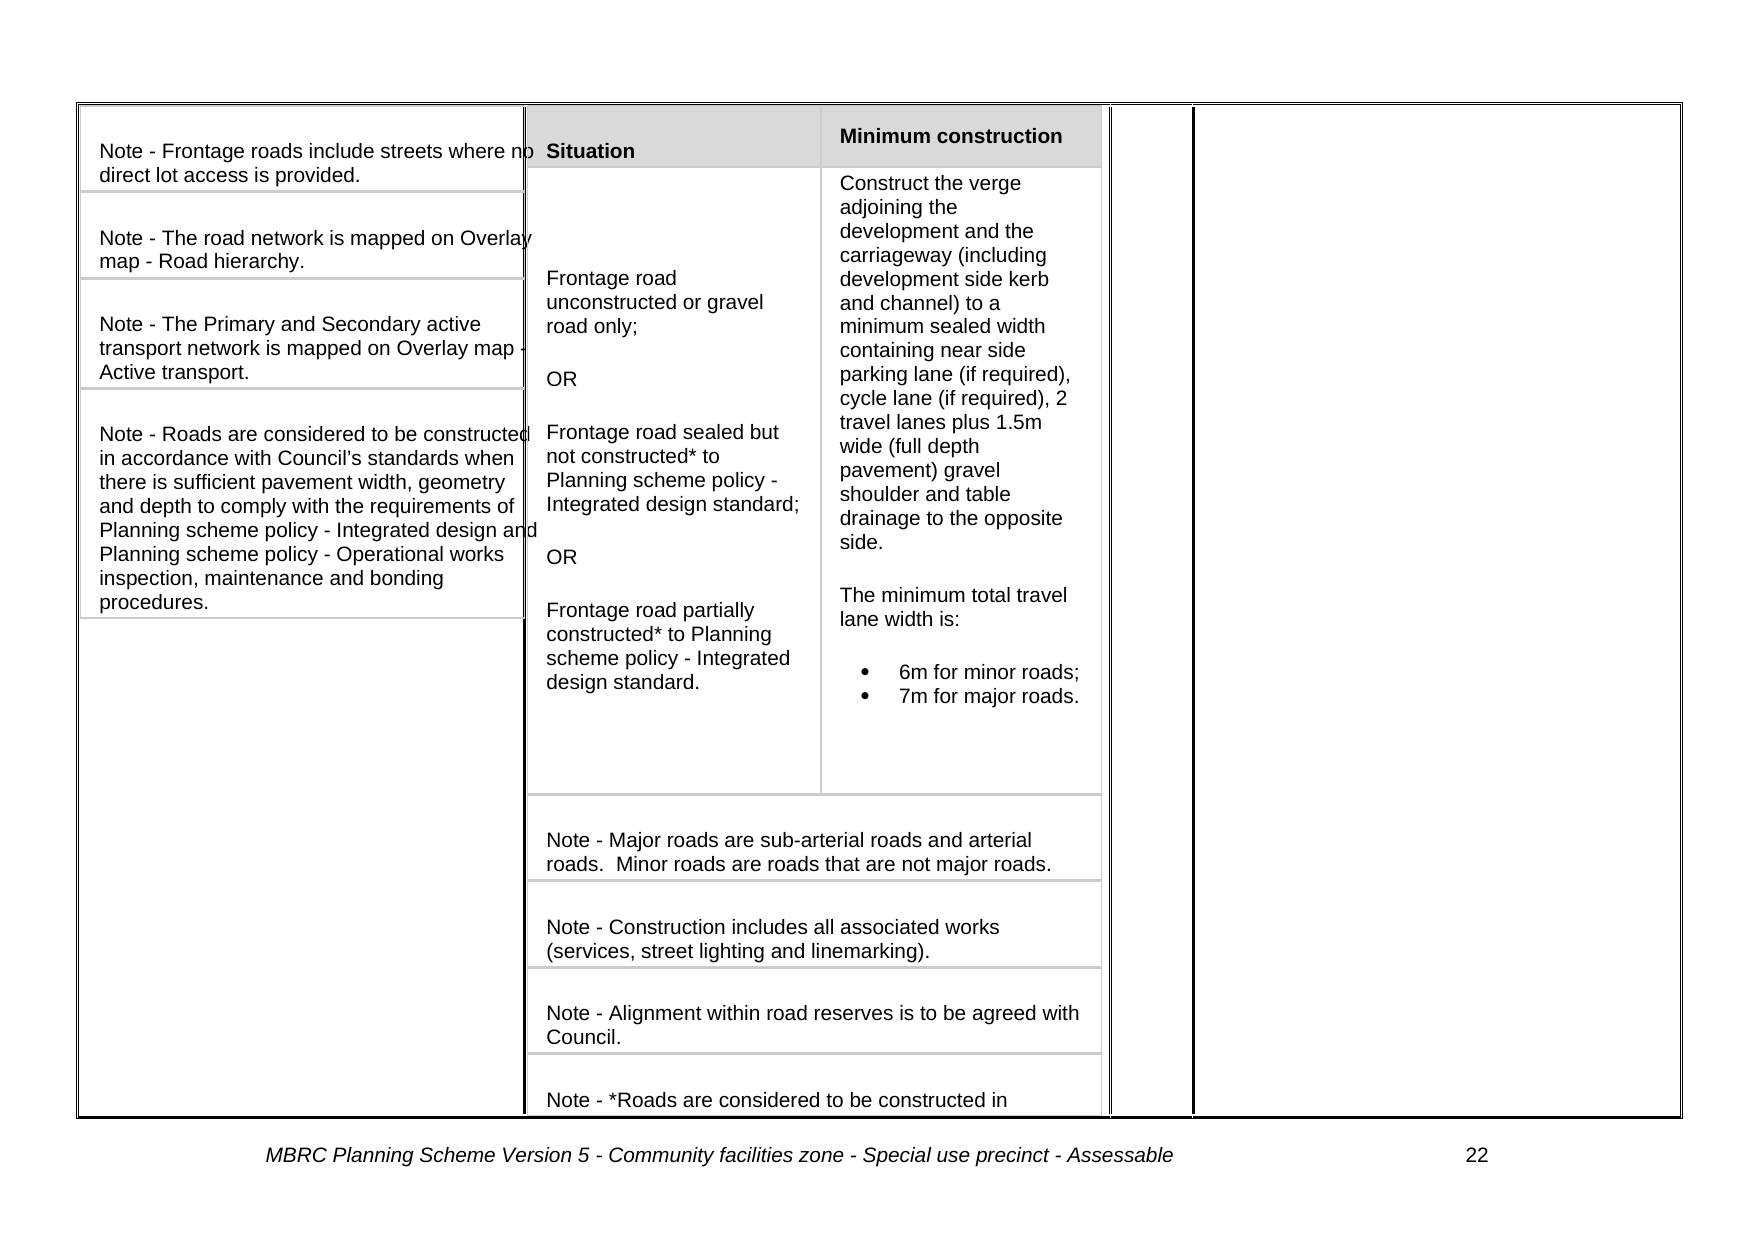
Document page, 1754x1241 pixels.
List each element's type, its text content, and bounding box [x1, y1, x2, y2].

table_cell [79, 618, 524, 1116]
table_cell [528, 1055, 1101, 1115]
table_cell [81, 107, 523, 190]
table_cell [1111, 103, 1193, 1116]
table_cell [1193, 105, 1680, 1116]
